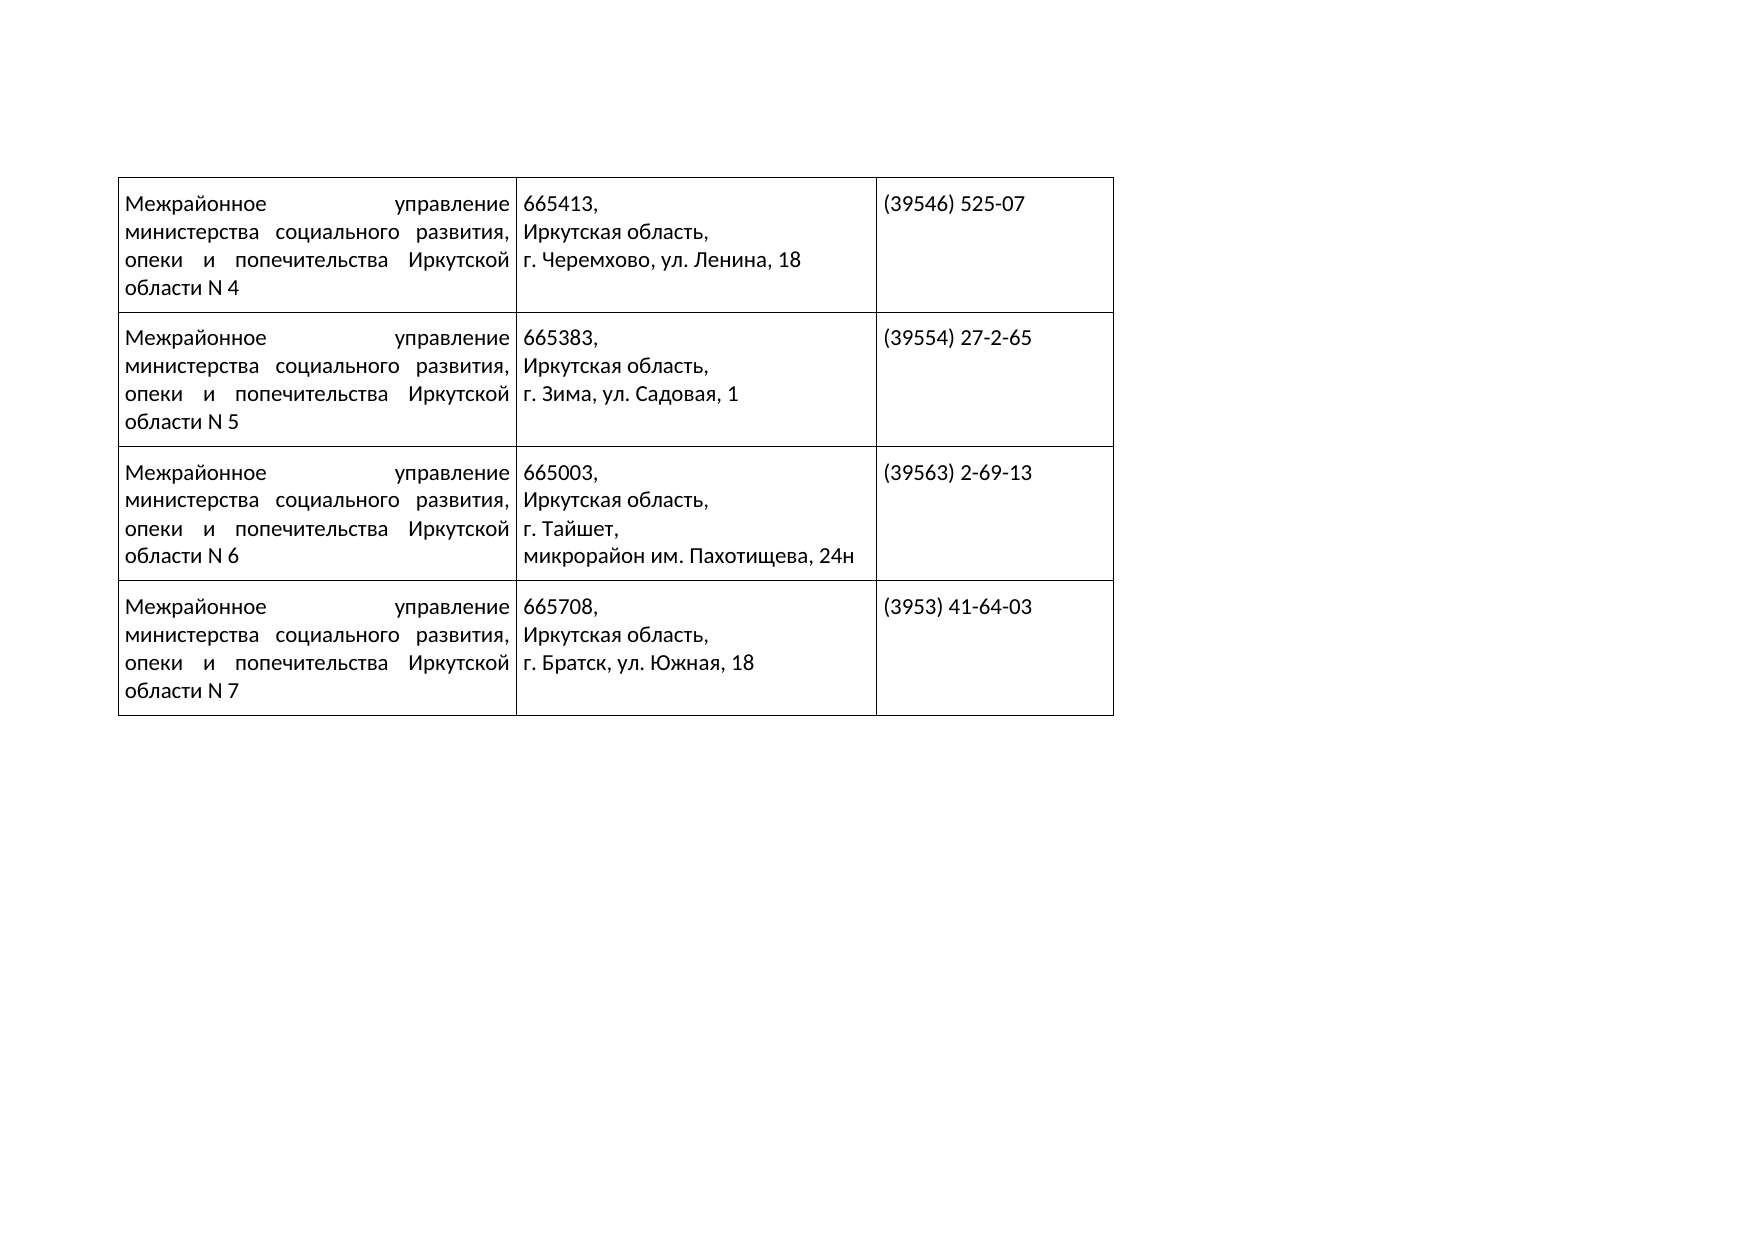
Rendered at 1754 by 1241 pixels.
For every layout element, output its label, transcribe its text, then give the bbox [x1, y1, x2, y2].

table_cell 665413, Иркутская область, г. Черемхово, ул. Ленина, 18 [517, 178, 876, 312]
table_cell Межрайонное управление министерства социального развития, опеки и попечительства Иркутской области N 5 [119, 313, 516, 446]
table_cell (39563) 2-69-13 [877, 447, 1113, 580]
table_cell 665708, Иркутская область, г. Братск, ул. Южная, 18 [517, 581, 876, 715]
table_cell 665383, Иркутская область, г. Зима, ул. Садовая, 1 [517, 313, 876, 446]
table_cell (3953) 41-64-03 [877, 581, 1113, 715]
table_cell Межрайонное управление министерства социального развития, опеки и попечительства Иркутской области N 7 [119, 581, 516, 715]
table_cell (39546) 525-07 [877, 178, 1113, 312]
table_cell 665003, Иркутская область, г. Тайшет, микрорайон им. Пахотищева, 24н [517, 447, 876, 580]
table_cell (39554) 27-2-65 [877, 313, 1113, 446]
table_cell Межрайонное управление министерства социального развития, опеки и попечительства Иркутской области N 6 [119, 447, 516, 580]
table_cell Межрайонное управление министерства социального развития, опеки и попечительства Иркутской области N 4 [119, 178, 516, 312]
